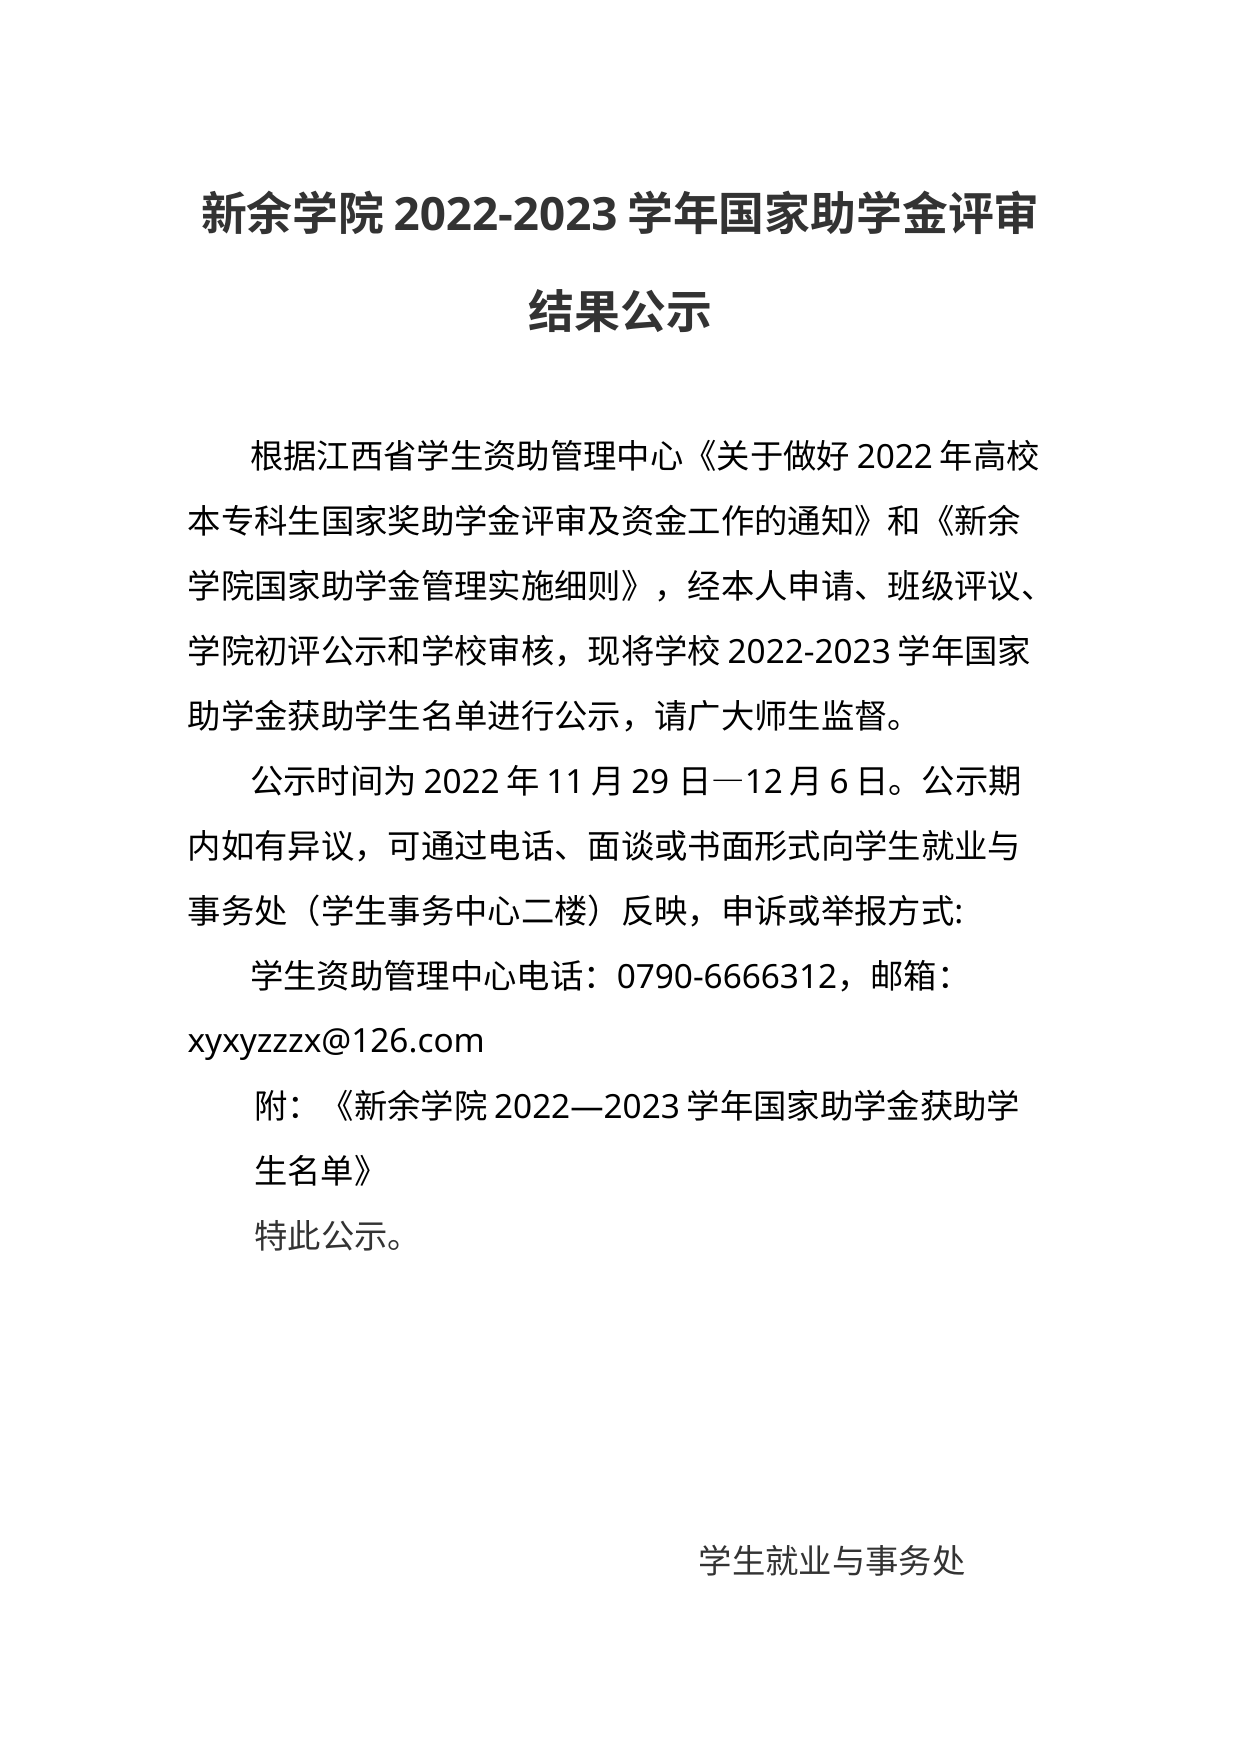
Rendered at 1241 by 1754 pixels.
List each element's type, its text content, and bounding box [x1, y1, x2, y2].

text 新余学院2022-2023学年国家助学金评审 [187, 162, 1053, 259]
text 学生资助管理中心电话：0790-6666312，邮箱：xyxyzzzx@126.com [187, 942, 1053, 1072]
text 学生就业与事务处 [187, 1527, 965, 1592]
text 结果公示 [187, 259, 1053, 357]
text 公示时间为2022年11月29 日—12月6日。公示期内如有异议，可通过电话、面谈或书面形式向学生就业与事务处（学生事务中心二楼）反映，申诉或举报方式: [187, 747, 1053, 942]
text 附：《新余学院2022—2023学年国家助学金获助学生名单》 [254, 1072, 1053, 1202]
text 特此公示。 [187, 1202, 1053, 1267]
text 根据江西省学生资助管理中心《关于做好2022年高校本专科生国家奖助学金评审及资金工作的通知》和《新余学院国家助学金管理实施细则》，经本人申请、班级评议、学院初评公示和学校审核，现将学校2022-2023学年国家助学金获助学生名单进行公示，请广大师生监督。 [187, 422, 1053, 747]
